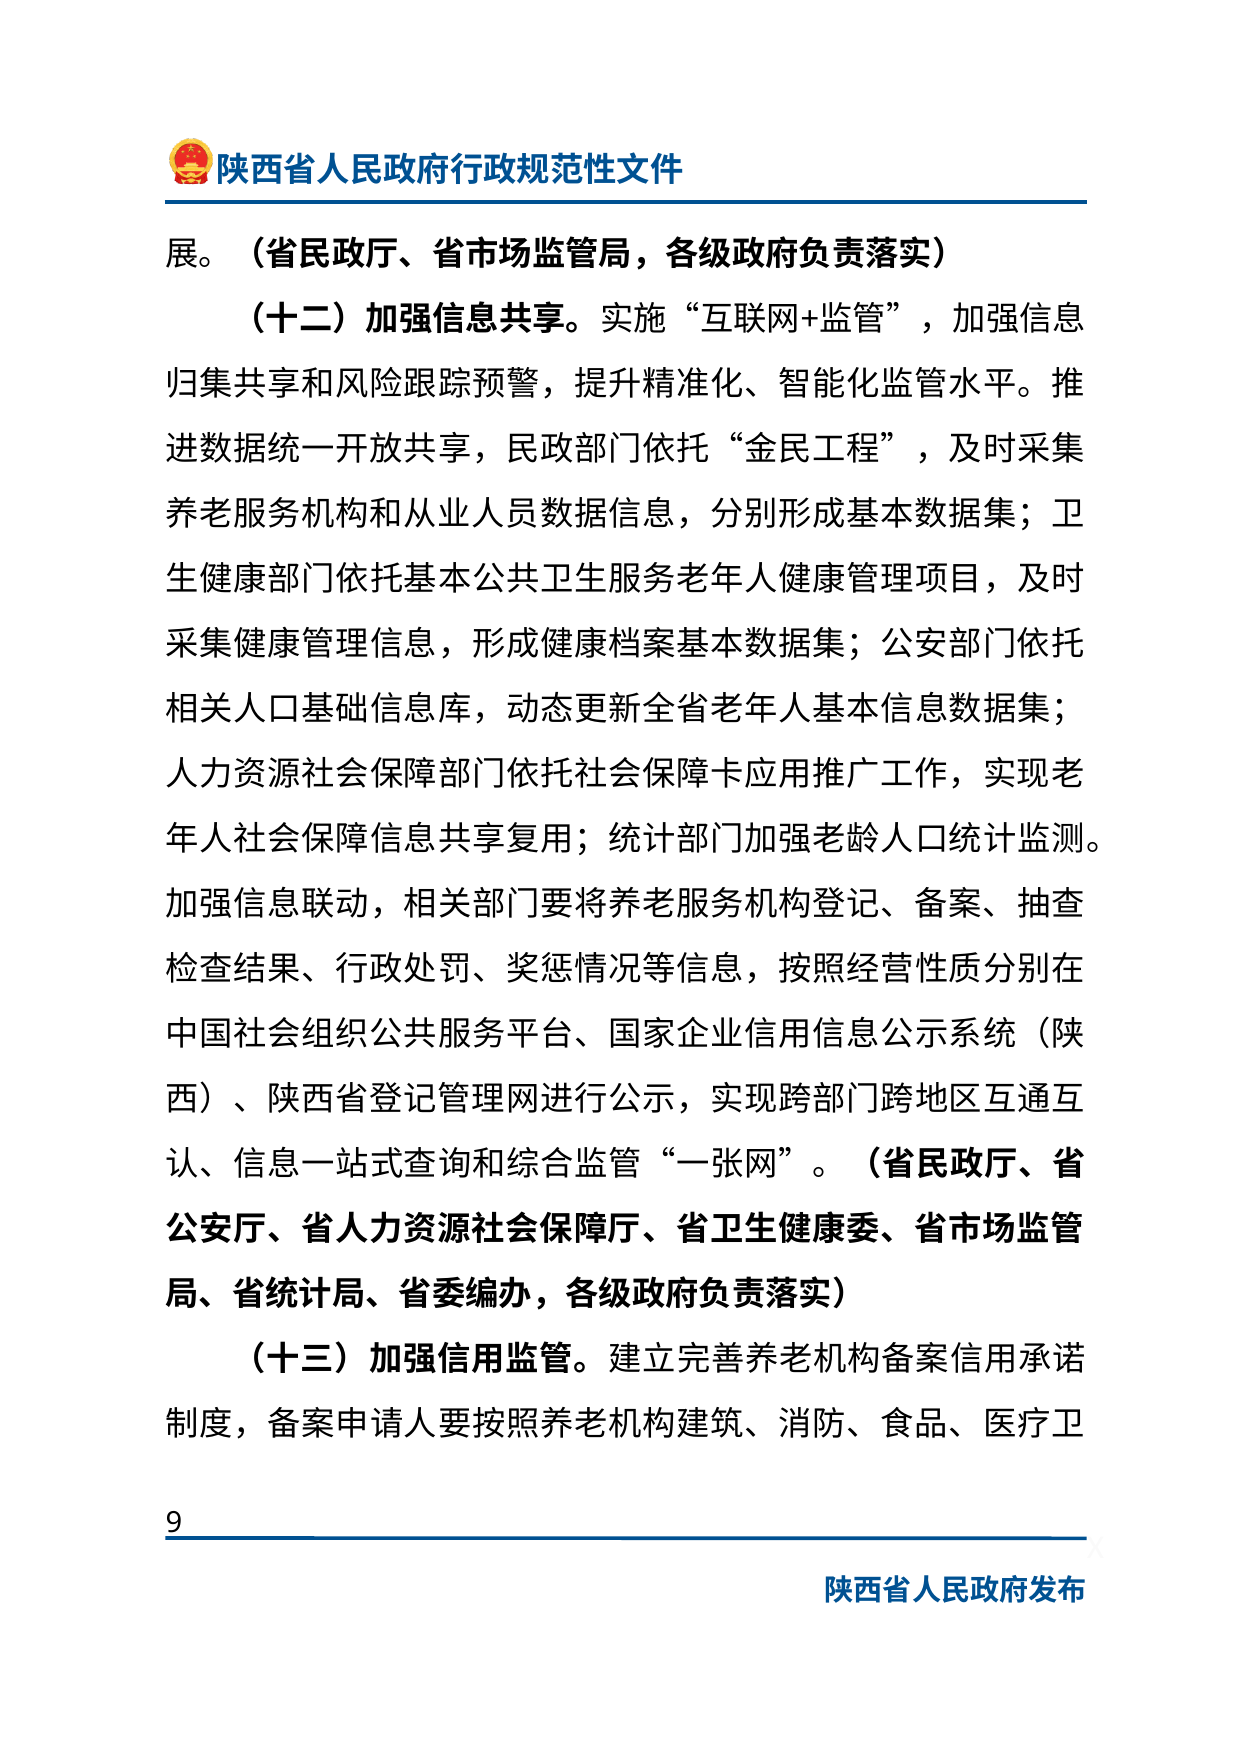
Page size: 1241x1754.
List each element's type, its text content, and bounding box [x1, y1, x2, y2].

text （十二）加强信息共享。实施“互联网+监管”，加强信息归集共享和风险跟踪预警，提升精准化、智能化监管水平。推进数据统一开放共享，民政部门依托“金民工程”，及时采集养老服务机构和从业人员数据信息，分别形成基本数据集；卫生健康部门依托基本公共卫生服务老年人健康管理项目，及时采集健康管理信息，形成健康档案基本数据集；公安部门依托相关人口基础信息库，动态更新全省老年人基本信息数据集；人力资源社会保障部门依托社会保障卡应用推广工作，实现老年人社会保障信息共享复用；统计部门加强老龄人口统计监测。加强信息联动，相关部门要将养老服务机构登记、备案、抽查检查结果、行政处罚、奖惩情况等信息，按照经营性质分别在中国社会组织公共服务平台、国家企业信用信息公示系统（陕西）、陕西省登记管理网进行公示，实现跨部门跨地区互通互认、信息一站式查询和综合监管“一张网”。（省民政厅、省公安厅、省人力资源社会保障厅、省卫生健康委、省市场监管局、省统计局、省委编办，各级政府负责落实） [165, 284, 1087, 1324]
picture [165, 136, 217, 188]
